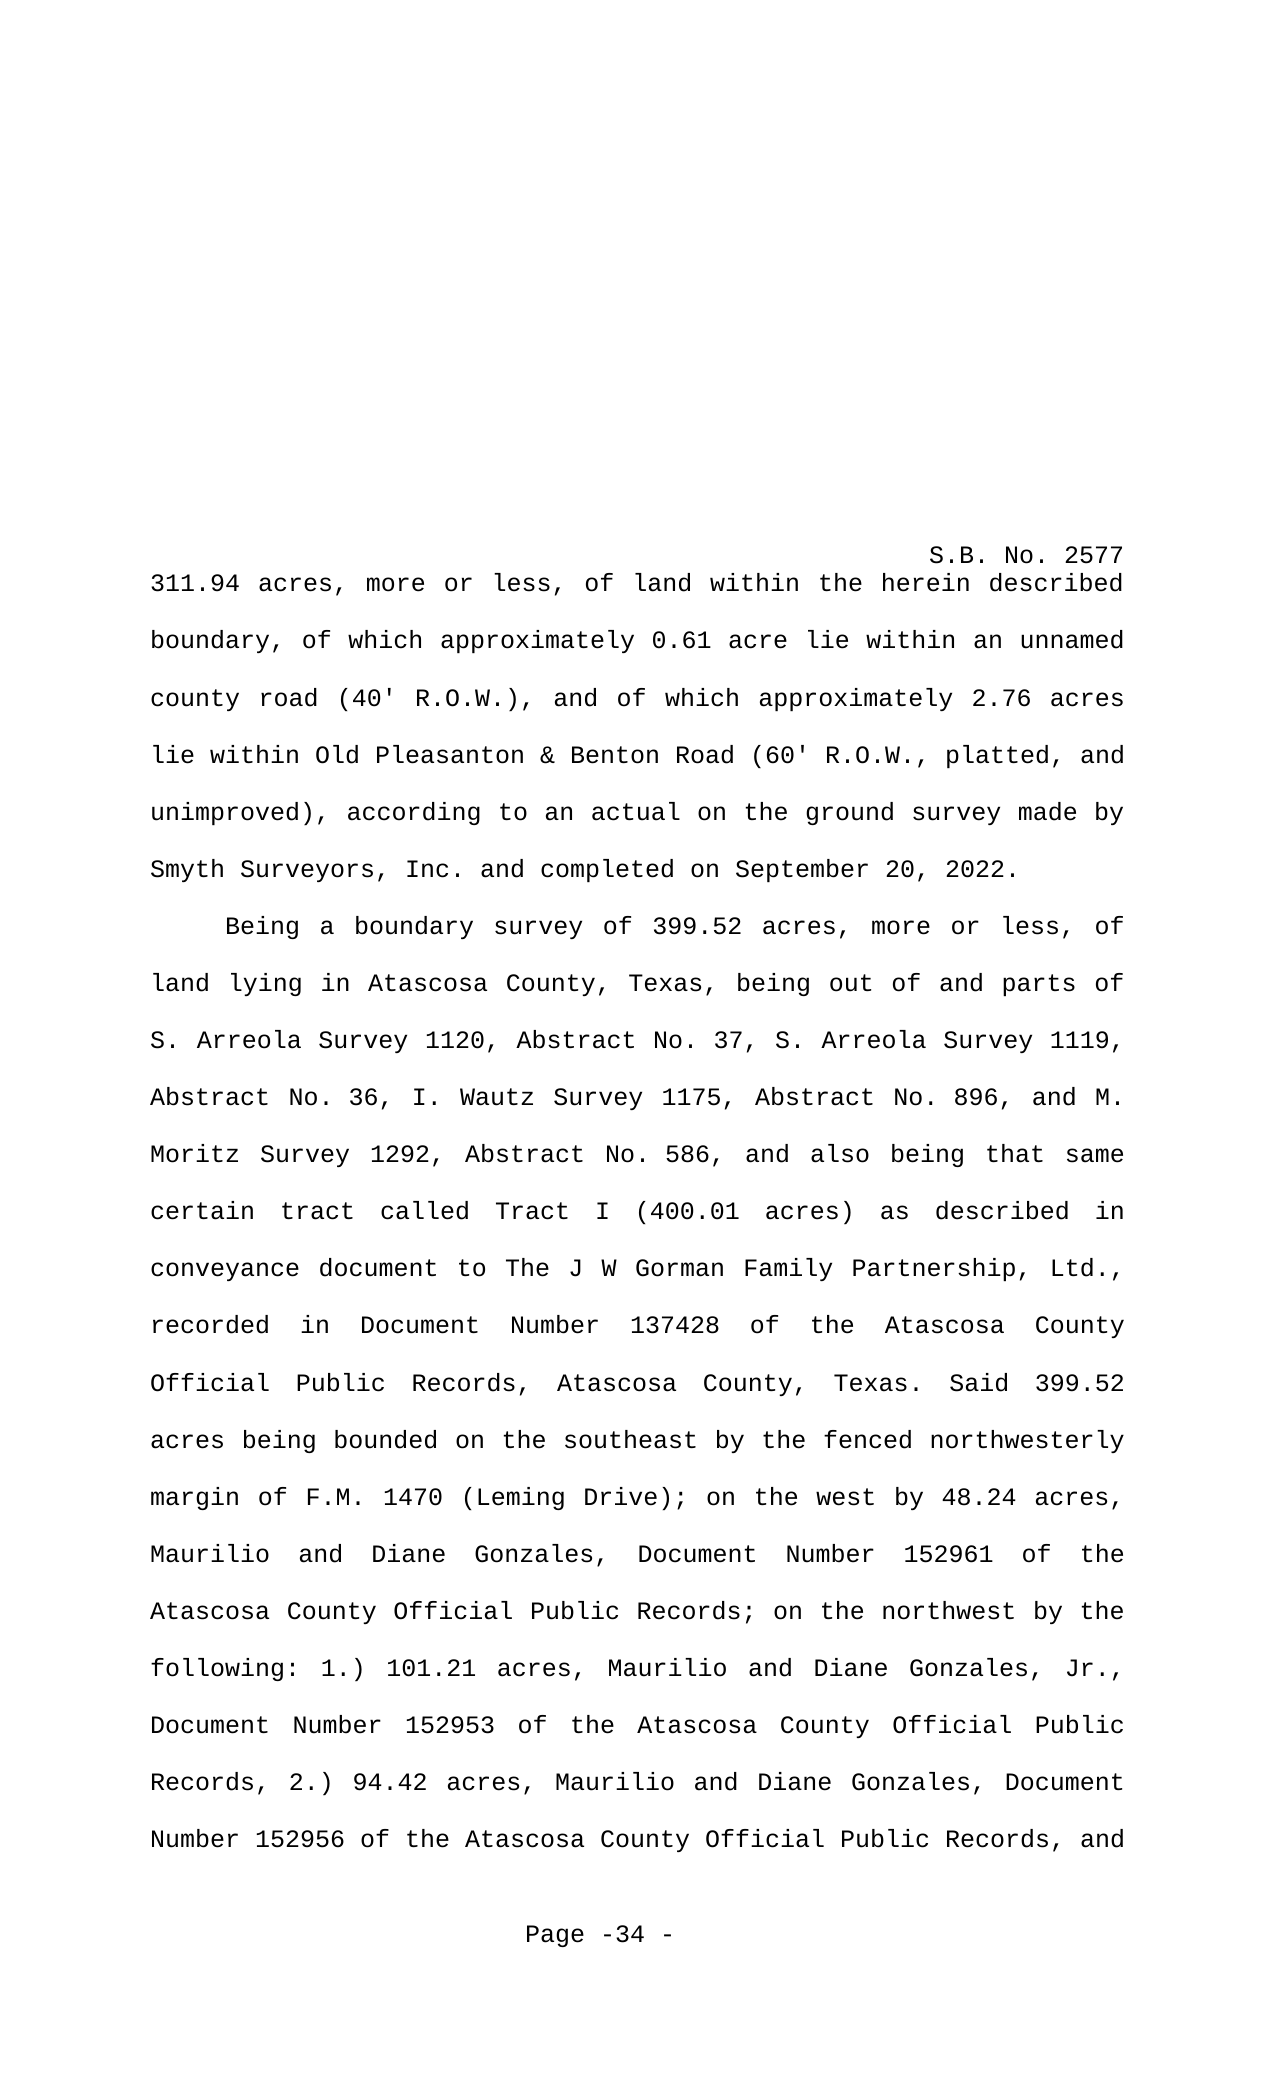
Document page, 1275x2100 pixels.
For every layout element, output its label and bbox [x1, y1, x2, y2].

text [150, 571, 1125, 885]
text [150, 913, 1125, 1855]
